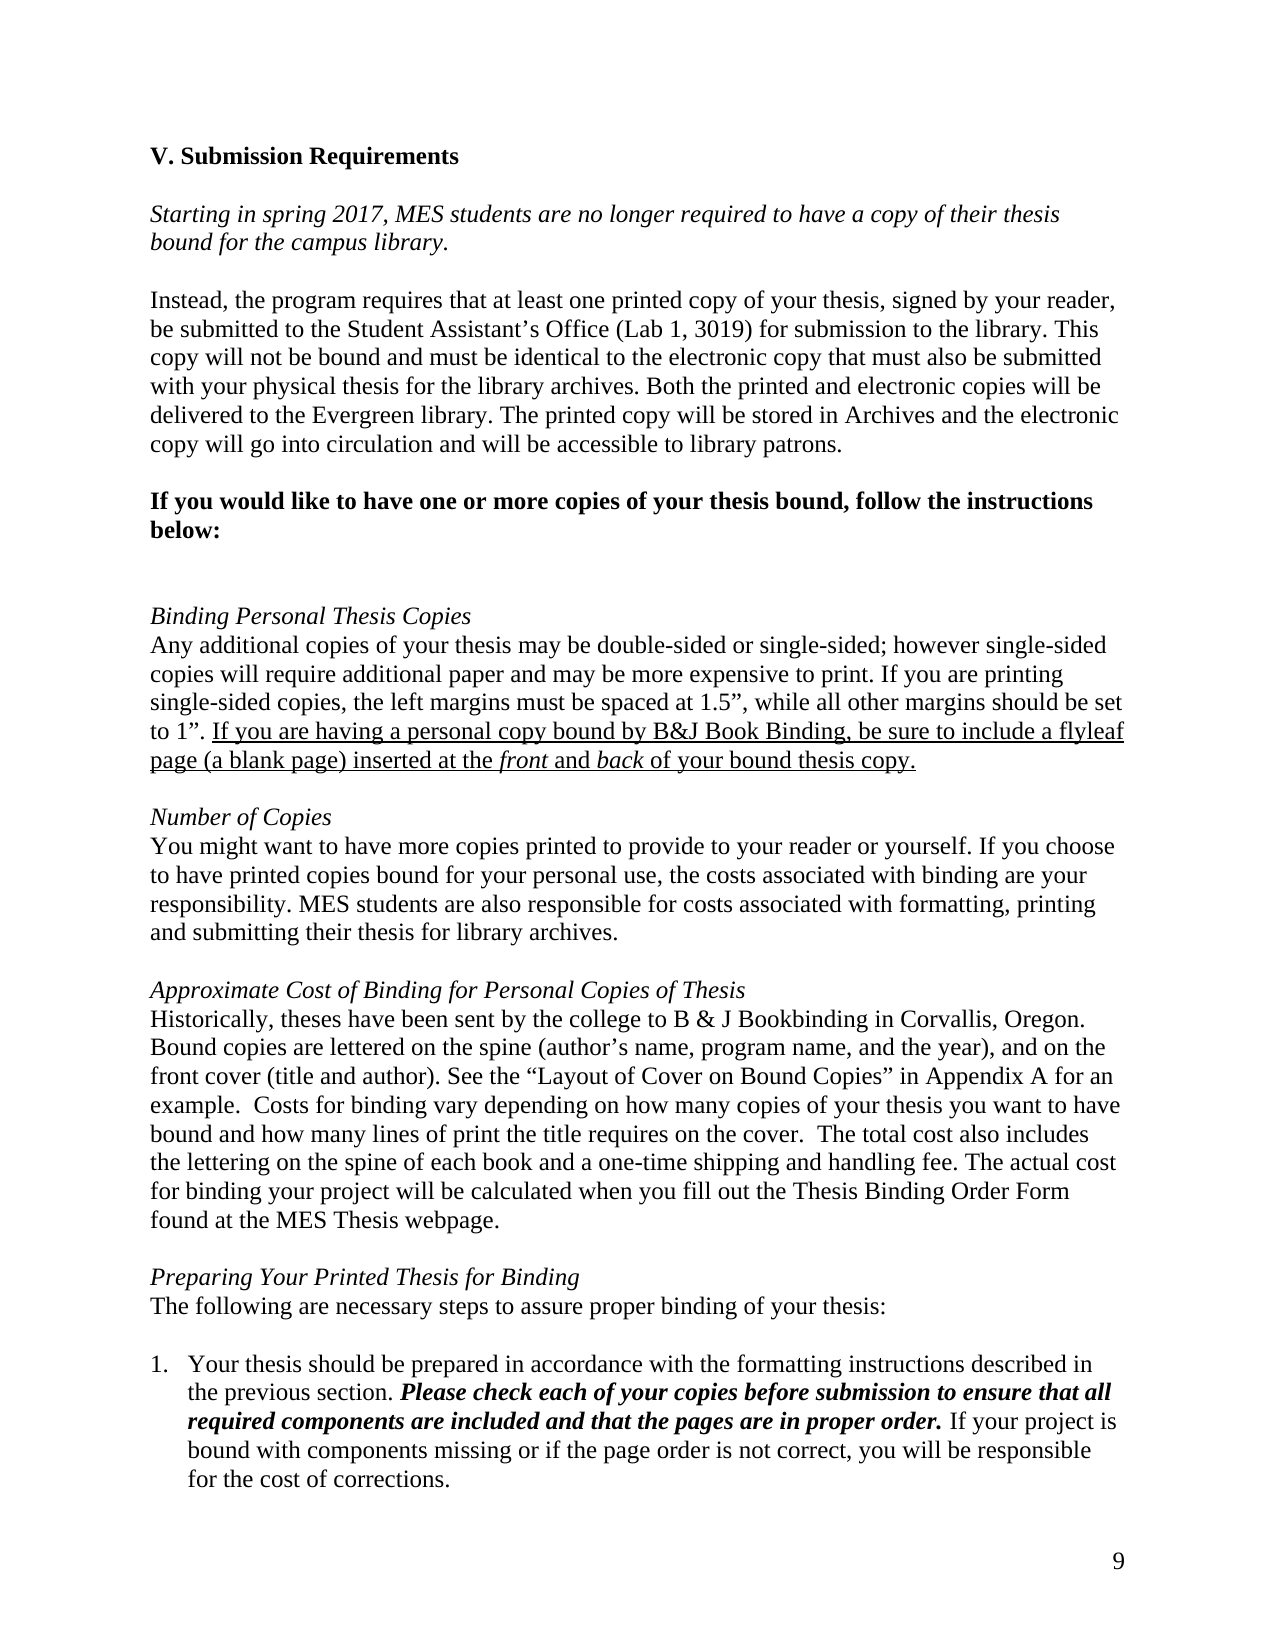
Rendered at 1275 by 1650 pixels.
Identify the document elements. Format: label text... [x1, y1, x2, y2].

text Binding Personal Thesis Copies [150, 601, 1125, 630]
text You might want to have more copies printed to provide to your reader or yourself. If you choose to have printed copies bound for your personal use, the costs associated with binding are your responsibility. MES students are also responsible for costs associated with formatting, printing and submitting their thesis for library archives. [150, 831, 1125, 946]
text Instead, the program requires that at least one printed copy of your thesis, signed by your reader, be submitted to the Student Assistant’s Office (Lab 1, 3019) for submission to the library. This copy will not be bound and must be identical to the electronic copy that must also be submitted with your physical thesis for the library archives. Both the printed and electronic copies will be delivered to the Evergreen library. The printed copy will be stored in Archives and the electronic copy will go into circulation and will be accessible to library patrons. [150, 285, 1125, 457]
text Starting in spring 2017, MES students are no longer required to have a copy of their thesis bound for the campus library. [150, 199, 1125, 256]
text If you would like to have one or more copies of your thesis bound, follow the instructions below: [150, 486, 1125, 544]
text Any additional copies of your thesis may be double-sided or single-sided; however single-sided copies will require additional paper and may be more expensive to print. If you are printing single-sided copies, the left margins must be spaced at 1.5”, while all other margins should be set to 1”. If you are having a personal copy bound by B&J Book Binding, be sure to include a flyleaf page (a blank page) inserted at the front and back of your bound thesis copy. [150, 630, 1125, 774]
text The following are necessary steps to assure proper binding of your thesis: [150, 1291, 1125, 1320]
list Your thesis should be prepared in accordance with the formatting instructions described in the previous section. Please check each of your copies before submission to ensure that all required components are included and that the pages are in proper order. If your project is bound with components missing or if the page order is not correct, you will be responsible for the cost of corrections. [150, 1349, 1125, 1492]
text V. Submission Requirements [150, 141, 1125, 170]
text Number of Copies [150, 802, 1125, 831]
text Approximate Cost of Binding for Personal Copies of Thesis [150, 975, 1125, 1004]
text Historically, theses have been sent by the college to B & J Bookbinding in Corvallis, Oregon. Bound copies are lettered on the spine (author’s name, program name, and the year), and on the front cover (title and author). See the “Layout of Cover on Bound Copies” in Appendix A for an example. Costs for binding vary depending on how many copies of your thesis you want to have bound and how many lines of print the title requires on the cover. The total cost also includes the lettering on the spine of each book and a one-time shipping and handling fee. The actual cost for binding your project will be calculated when you fill out the Thesis Binding Order Form found at the MES Thesis webpage. [150, 1004, 1125, 1234]
text Preparing Your Printed Thesis for Binding [150, 1262, 1125, 1291]
